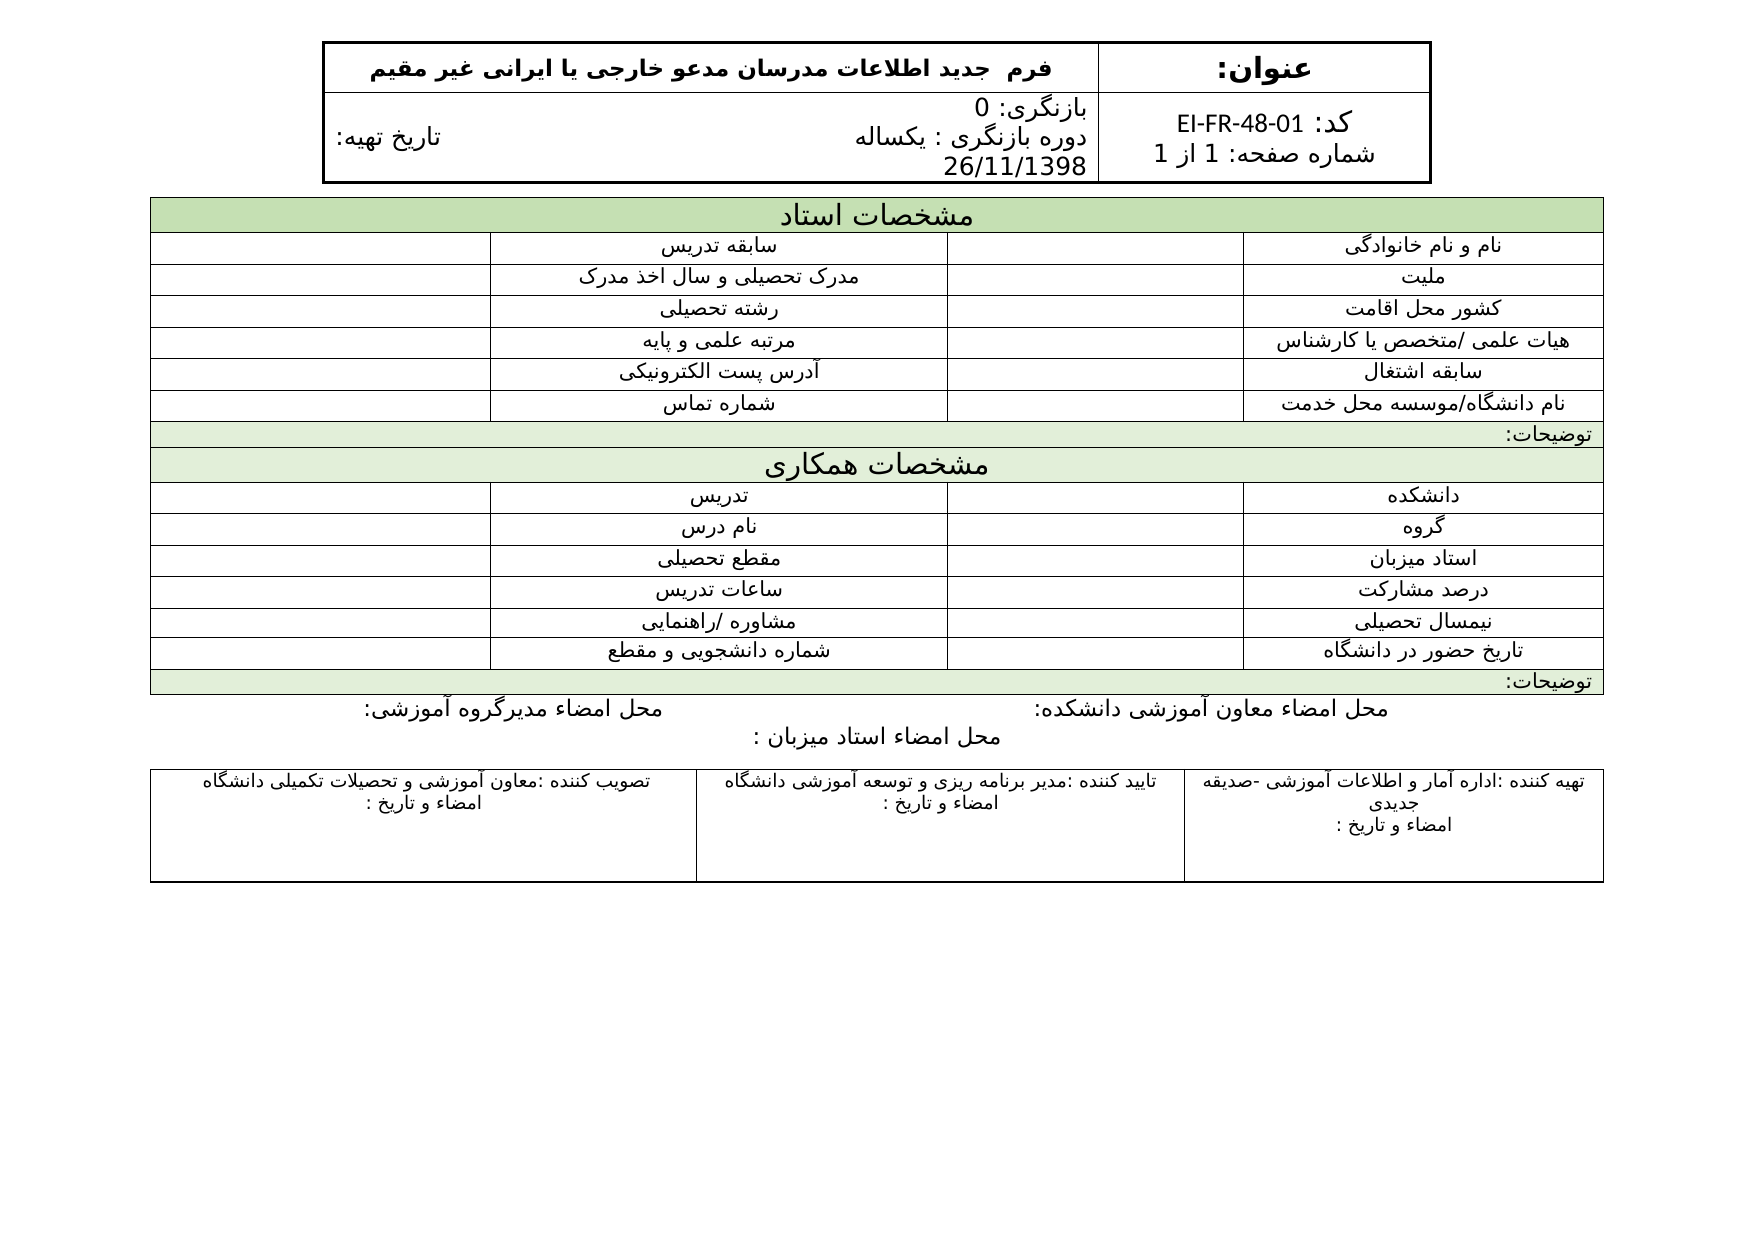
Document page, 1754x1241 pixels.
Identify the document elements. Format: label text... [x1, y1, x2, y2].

table_cell مدرک تحصیلی و سال اخذ مدرک [491, 265, 947, 295]
table_cell [948, 265, 1243, 295]
table_cell [948, 391, 1243, 421]
table_cell [948, 359, 1243, 390]
table_header تصویب کننده :معاون آموزشی و تحصیلات تکمیلی دانشگاه امضاء و تاریخ : [151, 770, 696, 881]
table_cell [151, 265, 490, 295]
table_cell [948, 233, 1243, 263]
table_cell هیات علمی /متخصص یا کارشناس [1244, 328, 1603, 358]
table_cell [948, 514, 1243, 545]
table_cell تاریخ حضور در دانشگاه [1244, 638, 1603, 668]
table_cell گروه [1244, 514, 1603, 545]
table_cell نام درس [491, 514, 947, 545]
table_cell [151, 296, 490, 327]
table_cell [151, 359, 490, 390]
table_cell شماره دانشجویی و مقطع [491, 638, 947, 668]
table_cell [151, 638, 490, 668]
table_cell [151, 328, 490, 358]
table_cell شماره تماس [491, 391, 947, 421]
table_cell [948, 296, 1243, 327]
table_cell [948, 638, 1243, 668]
table_cell سابقه اشتغال [1244, 359, 1603, 390]
table_cell [151, 609, 490, 637]
table_cell [151, 233, 490, 263]
table_cell [151, 483, 490, 513]
table_cell توضیحات: [151, 670, 1603, 694]
table_cell مرتبه علمی و پایه [491, 328, 947, 358]
table_cell نیمسال تحصیلی [1244, 609, 1603, 637]
text محل امضاء معاون آموزشی دانشکده: محل امضاء مدیرگروه آموزشی: محل امضاء استاد میزبان : [150, 695, 1604, 750]
table_cell ساعات تدریس [491, 577, 947, 608]
table_cell دانشکده [1244, 483, 1603, 513]
table_header تهیه کننده :اداره آمار و اطلاعات آموزشی -صدیقه جدیدی امضاء و تاریخ : [1185, 770, 1603, 881]
table_header مشخصات استاد [151, 198, 1603, 232]
table_cell مشاوره /راهنمایی [491, 609, 947, 637]
table_cell ملیت [1244, 265, 1603, 295]
table_cell مشخصات همکاری [151, 448, 1603, 482]
table_cell تدریس [491, 483, 947, 513]
table_cell استاد میزبان [1244, 546, 1603, 576]
table_cell [948, 483, 1243, 513]
table_cell [948, 609, 1243, 637]
table_cell درصد مشارکت [1244, 577, 1603, 608]
table_cell [151, 546, 490, 576]
table_cell [151, 391, 490, 421]
table_cell نام دانشگاه/موسسه محل خدمت [1244, 391, 1603, 421]
table_cell نام و نام خانوادگی [1244, 233, 1603, 263]
table_cell توضیحات: [151, 422, 1603, 447]
table_cell رشته تحصیلی [491, 296, 947, 327]
table_header تایید کننده :مدیر برنامه ریزی و توسعه آموزشی دانشگاه امضاء و تاریخ : [697, 770, 1184, 881]
table_cell [948, 577, 1243, 608]
table_cell [151, 577, 490, 608]
table_cell [948, 328, 1243, 358]
table_cell [151, 514, 490, 545]
table_cell [948, 546, 1243, 576]
table_cell سابقه تدریس [491, 233, 947, 263]
table_cell کشور محل اقامت [1244, 296, 1603, 327]
table_cell مقطع تحصیلی [491, 546, 947, 576]
table_cell آدرس پست الکترونیکی [491, 359, 947, 390]
